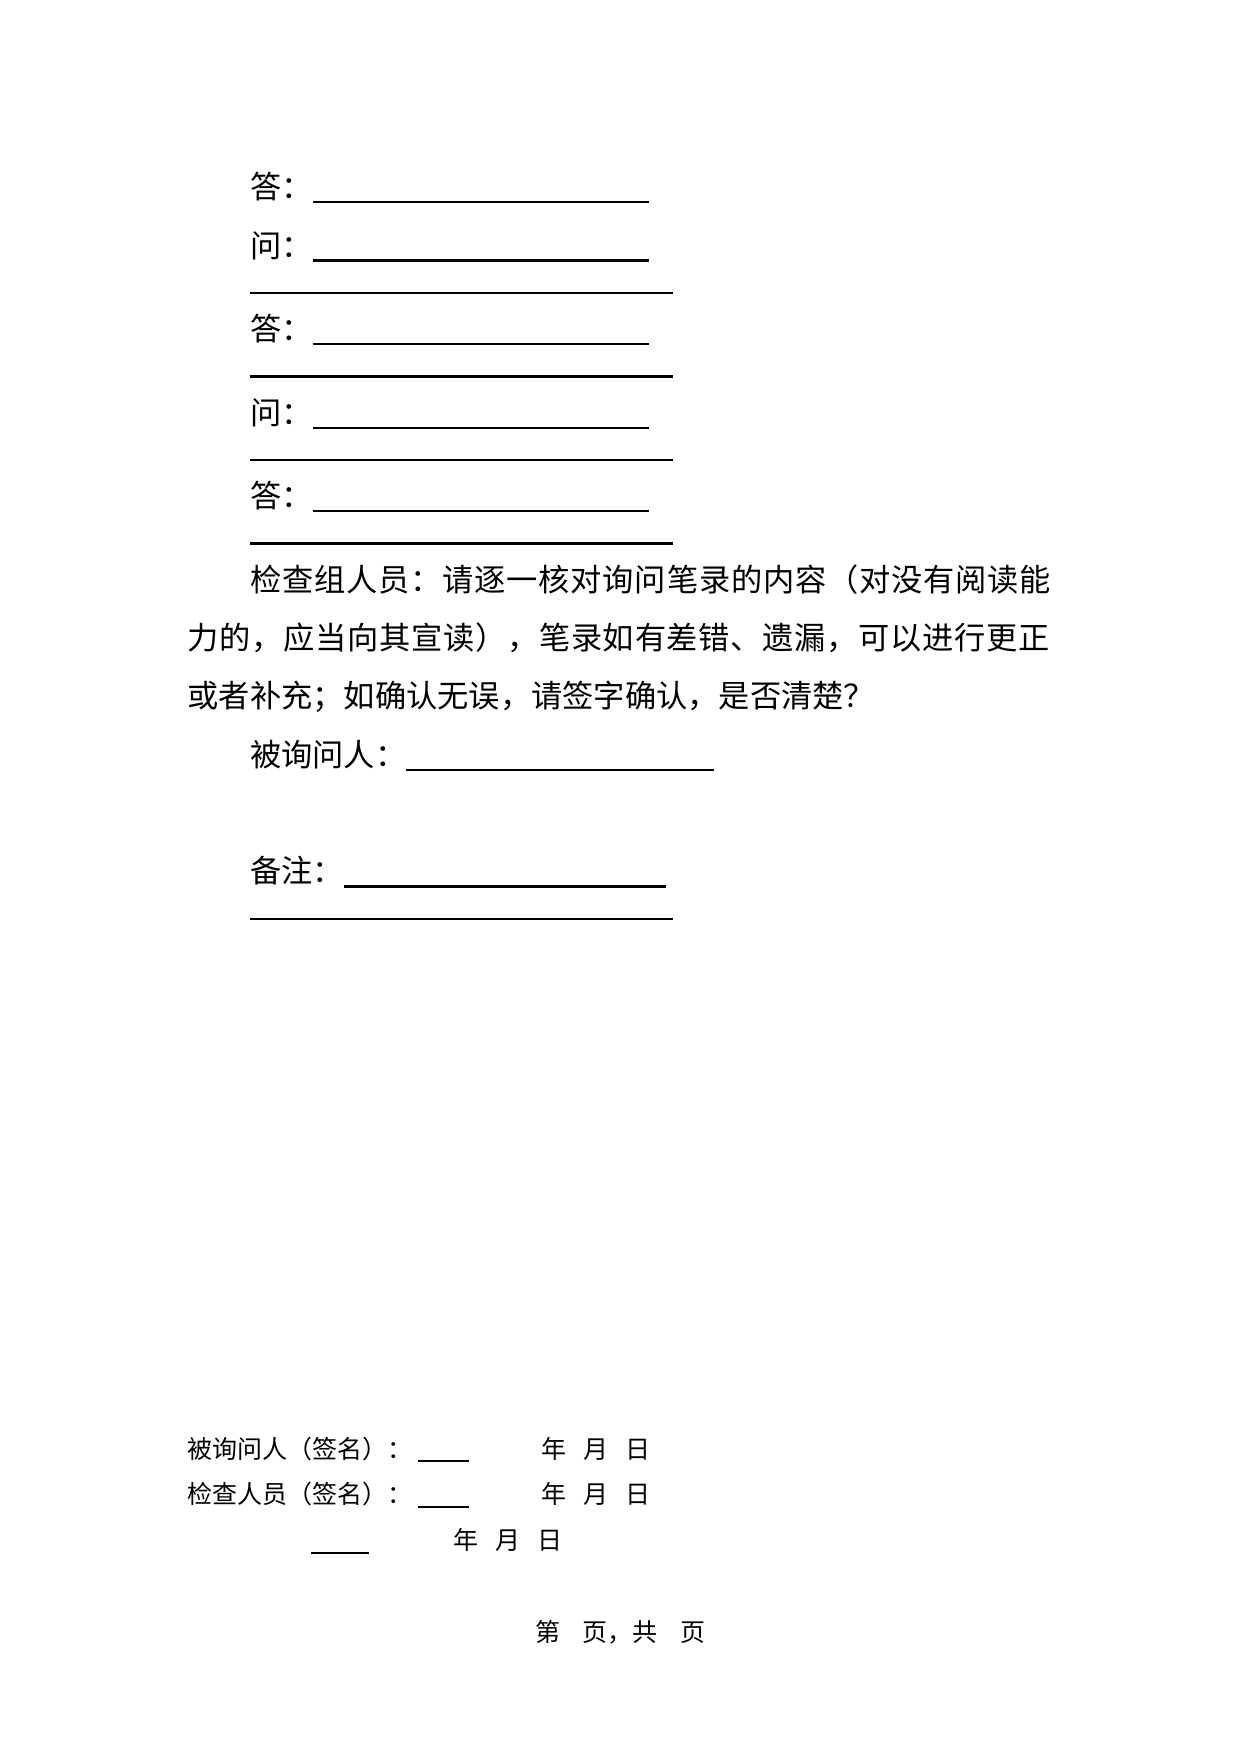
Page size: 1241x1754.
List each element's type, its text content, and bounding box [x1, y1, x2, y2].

text 备注： [187, 836, 1053, 894]
text 被询问人： [187, 719, 1053, 778]
text 检查组人员：请逐一核对询问笔录的内容（对没有阅读能力的，应当向其宣读），笔录如有差错、遗漏，可以进行更正或者补充；如确认无误，请签字确认，是否清楚？ [187, 544, 1053, 719]
text 问： [187, 377, 1053, 436]
text 答： [187, 294, 1053, 352]
text 问： [187, 210, 1053, 269]
text 答： [187, 152, 1053, 210]
text 答： [187, 461, 1053, 519]
